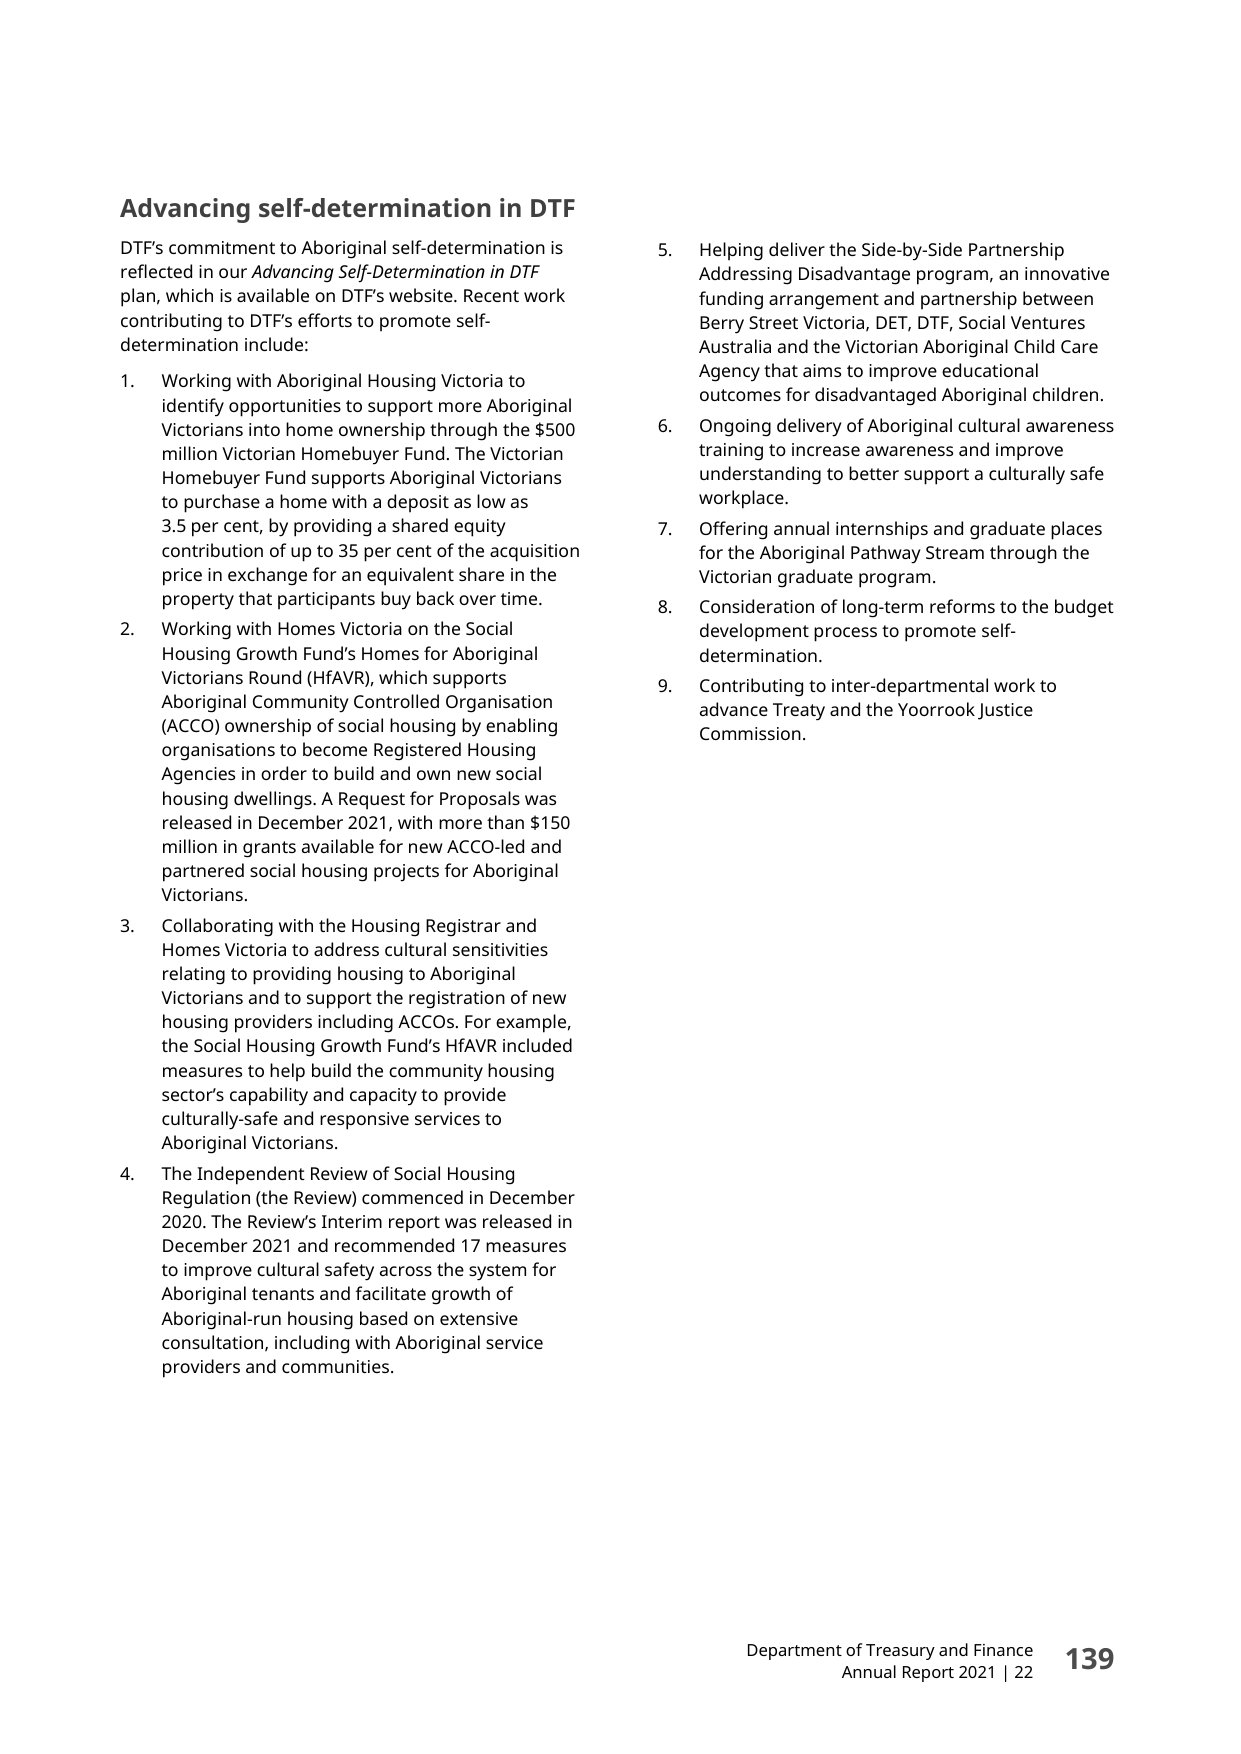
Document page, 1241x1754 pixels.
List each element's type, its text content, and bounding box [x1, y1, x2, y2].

list Offering annual internships and graduate places for the Aboriginal Pathway Stream through the Victorian graduate program. [658, 516, 1120, 588]
list Contributing to inter-departmental work to advance Treaty and the Yoorrook Justice Commission. [658, 673, 1120, 746]
list The Independent Review of Social Housing Regulation (the Review) commenced in December 2020. The Review’s Interim report was released in December 2021 and recommended 17 measures to improve cultural safety across the system for Aboriginal tenants and facilitate growth of Aboriginal-run housing based on extensive consultation, including with Aboriginal service providers and communities. [120, 1161, 583, 1378]
text DTF’s commitment to Aboriginal self-determination is reflected in our Advancing Self-Determination in DTF plan, which is available on DTF’s website. Recent work contributing to DTF’s efforts to promote self-determination include: [120, 236, 583, 356]
list Ongoing delivery of Aboriginal cultural awareness training to increase awareness and improve understanding to better support a culturally safe workplace. [658, 413, 1120, 510]
list Working with Aboriginal Housing Victoria to identify opportunities to support more Aboriginal Victorians into home ownership through the $500 million Victorian Homebuyer Fund. The Victorian Homebuyer Fund supports Aboriginal Victorians to purchase a home with a deposit as low as 3.5 per cent, by providing a shared equity contribution of up to 35 per cent of the acquisition price in exchange for an equivalent share in the property that participants buy back over time. [120, 369, 583, 611]
list Working with Homes Victoria on the Social Housing Growth Fund’s Homes for Aboriginal Victorians Round (HfAVR), which supports Aboriginal Community Controlled Organisation (ACCO) ownership of social housing by enabling organisations to become Registered Housing Agencies in order to build and own new social housing dwellings. A Request for Proposals was released in December 2021, with more than $150 million in grants available for new ACCO-led and partnered social housing projects for Aboriginal Victorians. [120, 617, 583, 907]
list Consideration of long-term reforms to the budget development process to promote self-determination. [658, 595, 1120, 667]
list Helping deliver the Side-by-Side Partnership Addressing Disadvantage program, an innovative funding arrangement and partnership between Berry Street Victoria, DET, DTF, Social Ventures Australia and the Victorian Aboriginal Child Care Agency that aims to improve educational outcomes for disadvantaged Aboriginal children. [658, 238, 1120, 407]
subtitle Advancing self-determination in DTF [120, 192, 583, 223]
list Collaborating with the Housing Registrar and Homes Victoria to address cultural sensitivities relating to providing housing to Aboriginal Victorians and to support the registration of new housing providers including ACCOs. For example, the Social Housing Growth Fund’s HfAVR included measures to help build the community housing sector’s capability and capacity to provide culturally-safe and responsive services to Aboriginal Victorians. [120, 913, 583, 1155]
